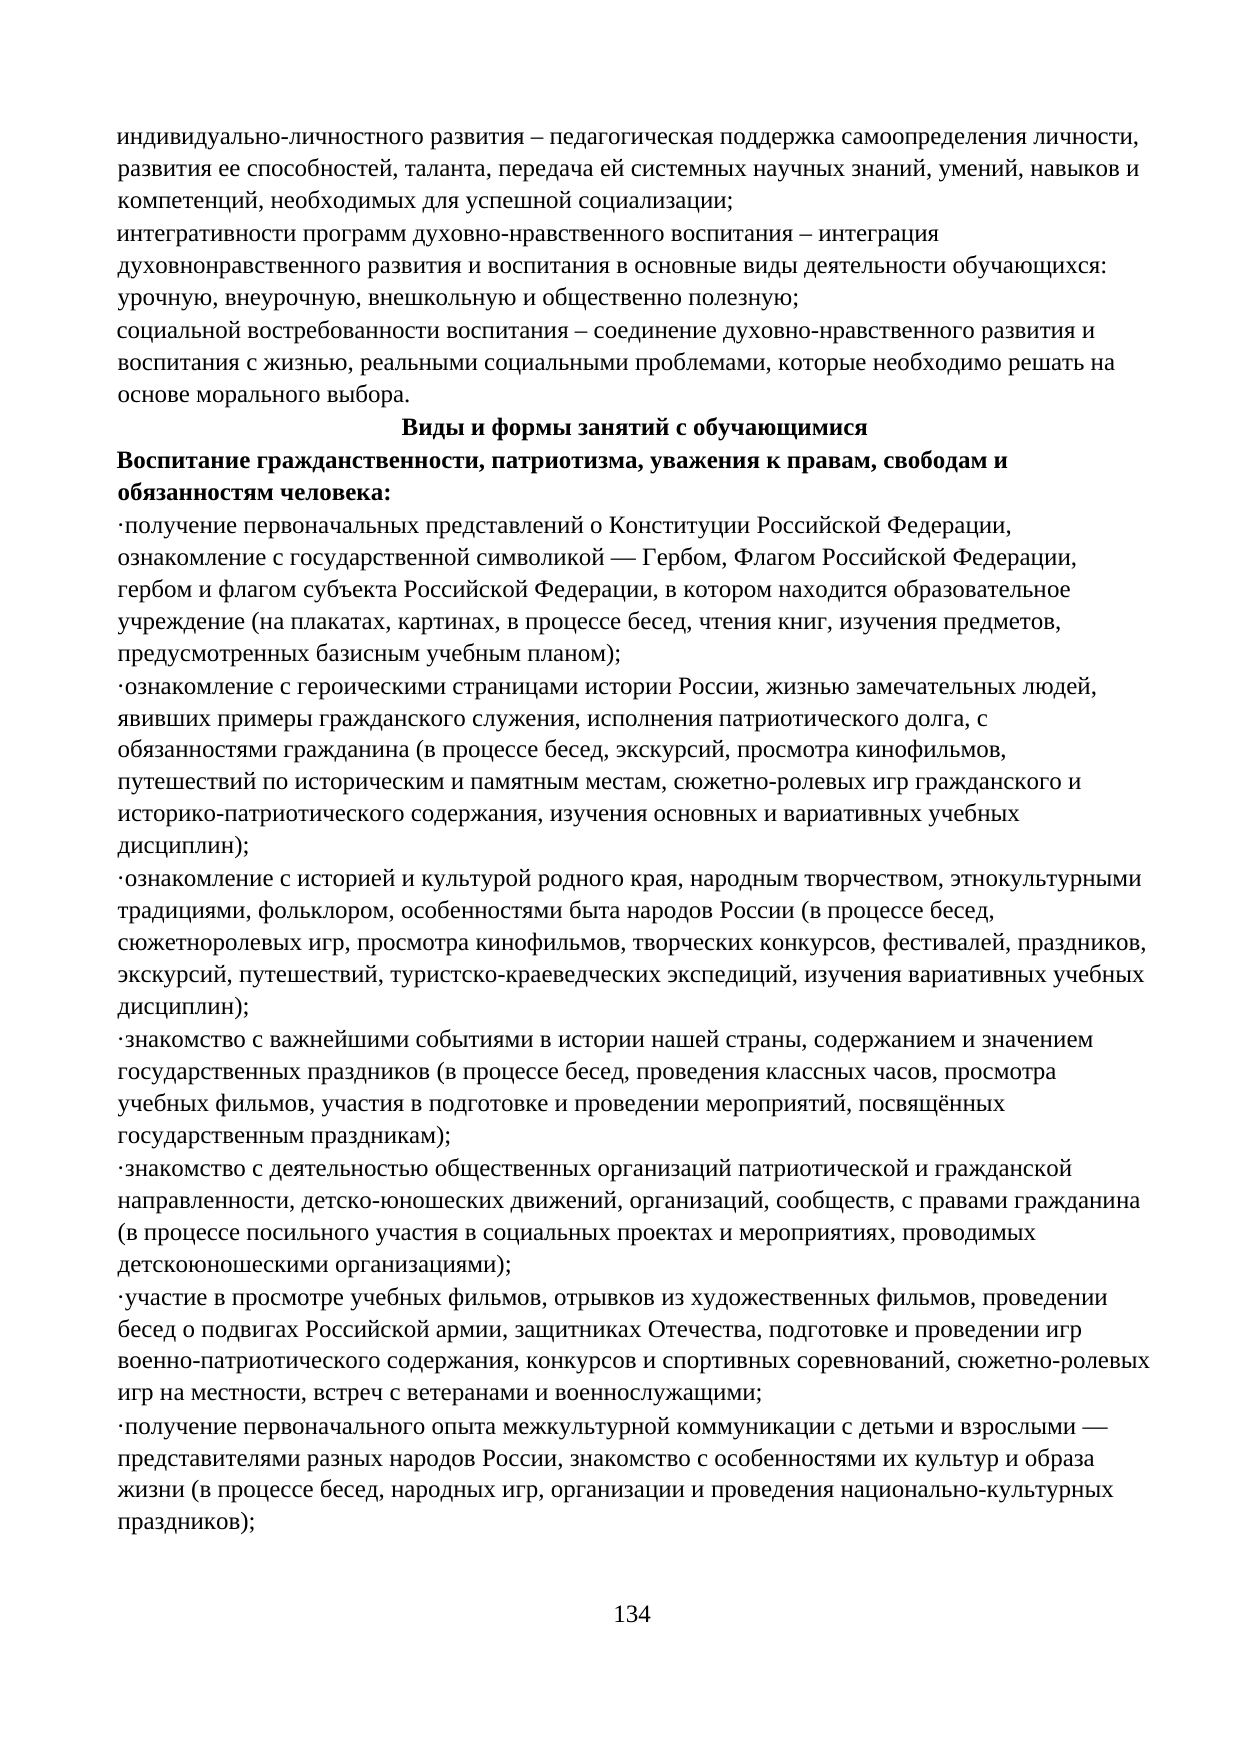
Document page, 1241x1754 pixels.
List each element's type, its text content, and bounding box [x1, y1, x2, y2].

text индивидуально-личностного развития – педагогическая поддержка самоопределения личности, развития ее способностей, таланта, передача ей системных научных знаний, умений, навыков и компетенций, необходимых для успешной социализации; [116, 121, 1152, 213]
text ·получение первоначальных представлений о Конституции Российской Федерации, ознакомление с государственной символикой — Гербом, Флагом Российской Федерации, гербом и флагом субъекта Российской Федерации, в котором находится образовательное учреждение (на плакатах, картинах, в процессе бесед, чтения книг, изучения предметов, предусмотренных базисным учебным планом); [116, 510, 1152, 666]
text интегративности программ духовно-нравственного воспитания – интеграция духовнонравственного развития и воспитания в основные виды деятельности обучающихся: урочную, внеурочную, внешкольную и общественно полезную; [116, 218, 1152, 310]
text ·участие в просмотре учебных фильмов, отрывков из художественных фильмов, проведении бесед о подвигах Российской армии, защитниках Отечества, подготовке и проведении игр военно-патриотического содержания, конкурсов и спортивных соревнований, сюжетно-ролевых игр на местности, встреч с ветеранами и военнослужащими; [116, 1282, 1152, 1406]
text Воспитание гражданственности, патриотизма, уважения к правам, свободам и обязанностям человека: [116, 445, 1157, 506]
text ·знакомство с важнейшими событиями в истории нашей страны, содержанием и значением государственных праздников (в процессе бесед, проведения классных часов, просмотра учебных фильмов, участия в подготовке и проведении мероприятий, посвящённых государственным праздникам); [116, 1024, 1152, 1148]
text ·получение первоначального опыта межкультурной коммуникации с детьми и взрослыми — представителями разных народов России, знакомство с особенностями их культур и образа жизни (в процессе бесед, народных игр, организации и проведения национально-культурных праздников); [116, 1411, 1152, 1535]
text социальной востребованности воспитания – соединение духовно-нравственного развития и воспитания с жизнью, реальными социальными проблемами, которые необходимо решать на основе морального выбора. [116, 315, 1152, 407]
text ·знакомство с деятельностью общественных организаций патриотической и гражданской направленности, детско-юношеских движений, организаций, сообществ, с правами гражданина (в процессе посильного участия в социальных проектах и мероприятиях, проводимых детскоюношескими организациями); [116, 1153, 1152, 1277]
text Виды и формы занятий с обучающимися [123, 412, 1147, 441]
text ·ознакомление с историей и культурой родного края, народным творчеством, этнокультурными традициями, фольклором, особенностями быта народов России (в процессе бесед, сюжетноролевых игр, просмотра кинофильмов, творческих конкурсов, фестивалей, праздников, экскурсий, путешествий, туристско-краеведческих экспедиций, изучения вариативных учебных дисциплин); [116, 863, 1152, 1020]
text ·ознакомление с героическими страницами истории России, жизнью замечательных людей, явивших примеры гражданского служения, исполнения патриотического долга, с обязанностями гражданина (в процессе бесед, экскурсий, просмотра кинофильмов, путешествий по историческим и памятным местам, сюжетно-ролевых игр гражданского и историко-патриотического содержания, изучения основных и вариативных учебных дисциплин); [116, 671, 1152, 859]
